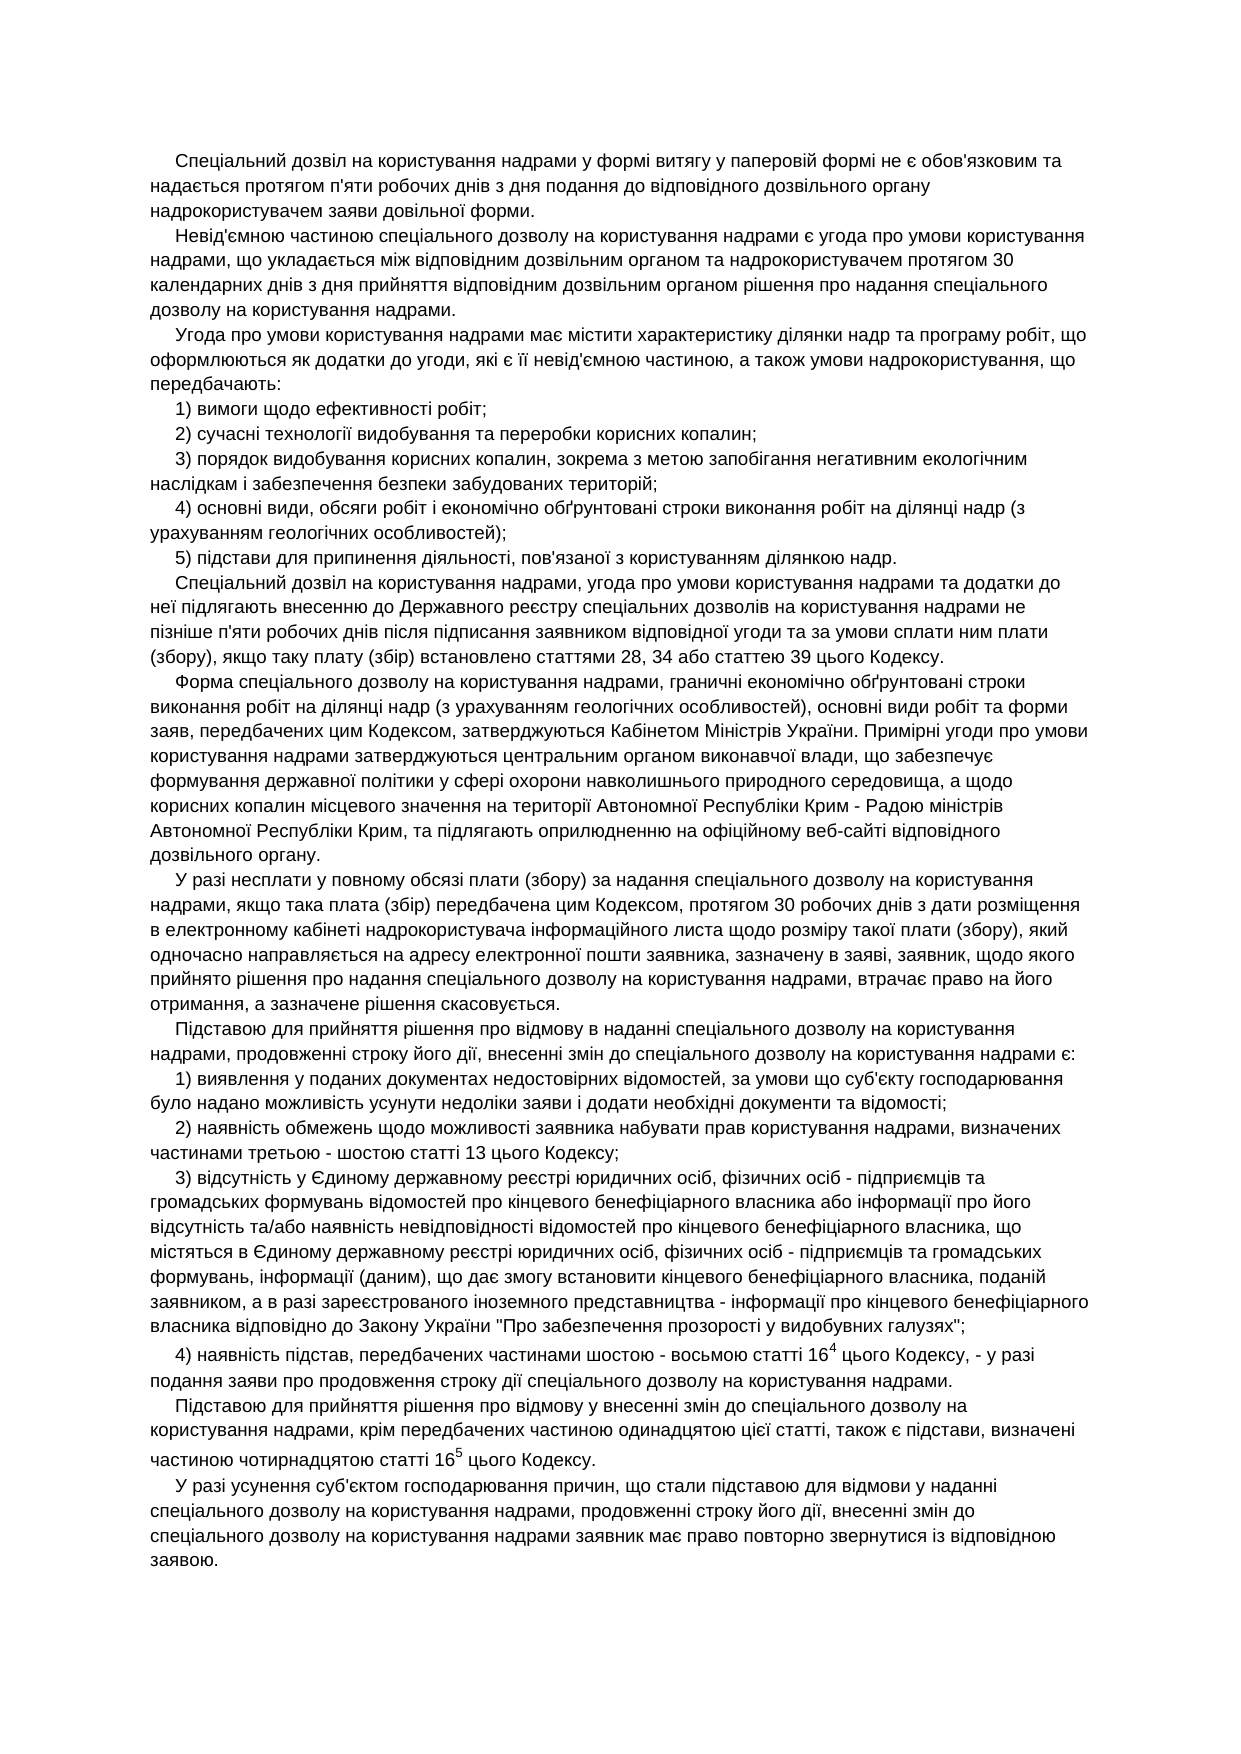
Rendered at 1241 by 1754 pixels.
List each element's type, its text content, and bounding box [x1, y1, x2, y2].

text Підставою для прийняття рішення про відмову у внесенні змін до спеціального дозволу на користування надрами, крім передбачених частиною одинадцятою цієї статті, також є підстави, визначені частиною чотирнадцятою статті 165 цього Кодексу. [150, 1394, 1090, 1471]
text Угода про умови користування надрами має містити характеристику ділянки надр та програму робіт, що оформлюються як додатки до угоди, які є її невід'ємною частиною, а також умови надрокористування, що передбачають: [150, 323, 1090, 395]
text 5) підстави для припинення діяльності, пов'язаної з користуванням ділянкою надр. [150, 547, 1090, 568]
text 1) виявлення у поданих документах недостовірних відомостей, за умови що суб'єкту господарювання було надано можливість усунути недоліки заяви і додати необхідні документи та відомості; [150, 1067, 1090, 1114]
text Спеціальний дозвіл на користування надрами у формі витягу у паперовій формі не є обов'язковим та надається протягом п'яти робочих днів з дня подання до відповідного дозвільного органу надрокористувачем заяви довільної форми. [150, 150, 1090, 221]
text 4) основні види, обсяги робіт і економічно обґрунтовані строки виконання робіт на ділянці надр (з урахуванням геологічних особливостей); [150, 497, 1090, 543]
text Форма спеціального дозволу на користування надрами, граничні економічно обґрунтовані строки виконання робіт на ділянці надр (з урахуванням геологічних особливостей), основні види робіт та форми заяв, передбачених цим Кодексом, затверджуються Кабінетом Міністрів України. Примірні угоди про умови користування надрами затверджуються центральним органом виконавчої влади, що забезпечує формування державної політики у сфері охорони навколишнього природного середовища, а щодо корисних копалин місцевого значення на території Автономної Республіки Крим - Радою міністрів Автономної Республіки Крим, та підлягають оприлюдненню на офіційному веб-сайті відповідного дозвільного органу. [150, 671, 1090, 866]
text 1) вимоги щодо ефективності робіт; [150, 398, 1090, 419]
text 2) сучасні технології видобування та переробки корисних копалин; [150, 423, 1090, 444]
text 4) наявність підстав, передбачених частинами шостою - восьмою статті 164 цього Кодексу, - у разі подання заяви про продовження строку дії спеціального дозволу на користування надрами. [150, 1340, 1090, 1391]
text 2) наявність обмежень щодо можливості заявника набувати прав користування надрами, визначених частинами третьою - шостою статті 13 цього Кодексу; [150, 1117, 1090, 1163]
text 3) порядок видобування корисних копалин, зокрема з метою запобігання негативним екологічним наслідкам і забезпечення безпеки забудованих територій; [150, 447, 1090, 494]
text Спеціальний дозвіл на користування надрами, угода про умови користування надрами та додатки до неї підлягають внесенню до Державного реєстру спеціальних дозволів на користування надрами не пізніше п'яти робочих днів після підписання заявником відповідної угоди та за умови сплати ним плати (збору), якщо таку плату (збір) встановлено статтями 28, 34 або статтею 39 цього Кодексу. [150, 571, 1090, 667]
text У разі усунення суб'єктом господарювання причин, що стали підставою для відмови у наданні спеціального дозволу на користування надрами, продовженні строку його дії, внесенні змін до спеціального дозволу на користування надрами заявник має право повторно звернутися із відповідною заявою. [150, 1475, 1090, 1571]
text 3) відсутність у Єдиному державному реєстрі юридичних осіб, фізичних осіб - підприємців та громадських формувань відомостей про кінцевого бенефіціарного власника або інформації про його відсутність та/або наявність невідповідності відомостей про кінцевого бенефіціарного власника, що містяться в Єдиному державному реєстрі юридичних осіб, фізичних осіб - підприємців та громадських формувань, інформації (даним), що дає змогу встановити кінцевого бенефіціарного власника, поданій заявником, а в разі зареєстрованого іноземного представництва - інформації про кінцевого бенефіціарного власника відповідно до Закону України "Про забезпечення прозорості у видобувних галузях"; [150, 1166, 1090, 1337]
text Невід'ємною частиною спеціального дозволу на користування надрами є угода про умови користування надрами, що укладається між відповідним дозвільним органом та надрокористувачем протягом 30 календарних днів з дня прийняття відповідним дозвільним органом рішення про надання спеціального дозволу на користування надрами. [150, 224, 1090, 320]
text У разі несплати у повному обсязі плати (збору) за надання спеціального дозволу на користування надрами, якщо така плата (збір) передбачена цим Кодексом, протягом 30 робочих днів з дати розміщення в електронному кабінеті надрокористувача інформаційного листа щодо розміру такої плати (збору), який одночасно направляється на адресу електронної пошти заявника, зазначену в заяві, заявник, щодо якого прийнято рішення про надання спеціального дозволу на користування надрами, втрачає право на його отримання, а зазначене рішення скасовується. [150, 869, 1090, 1014]
text Підставою для прийняття рішення про відмову в наданні спеціального дозволу на користування надрами, продовженні строку його дії, внесенні змін до спеціального дозволу на користування надрами є: [150, 1018, 1090, 1064]
